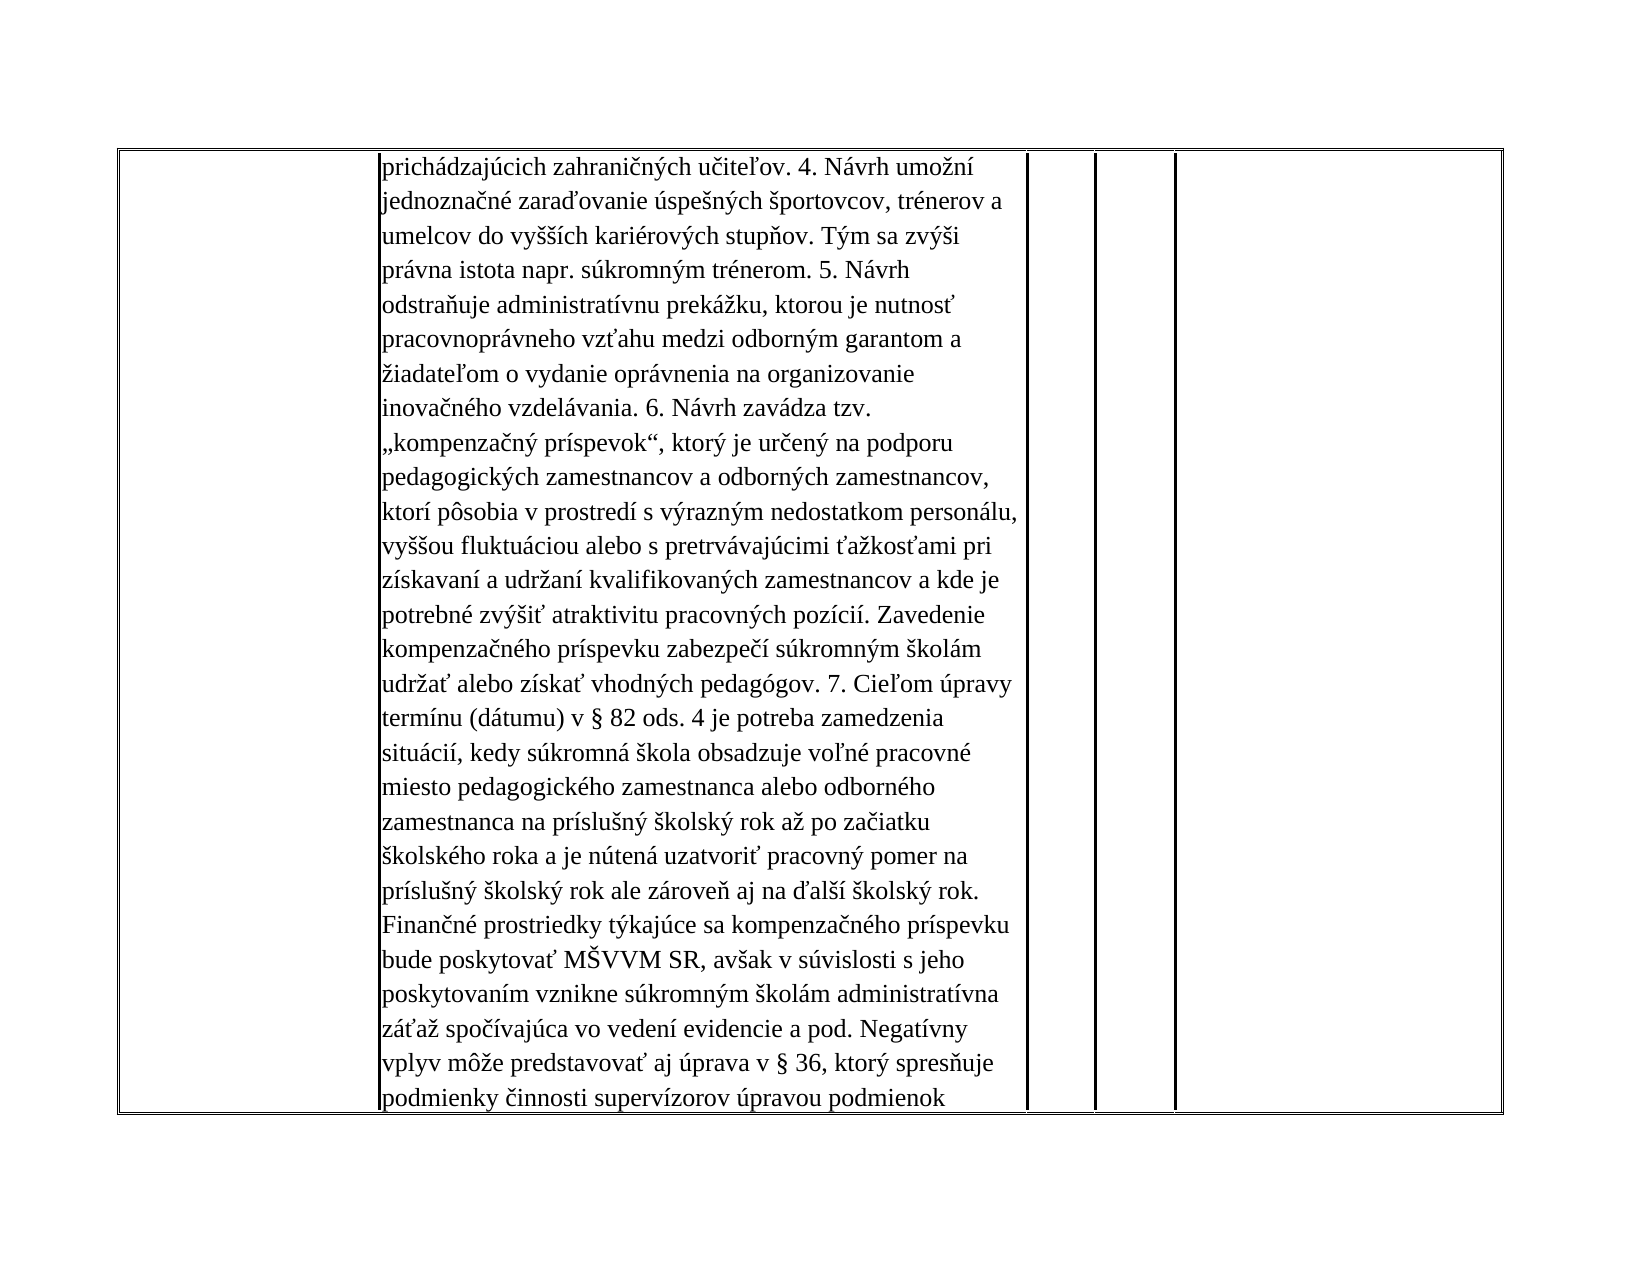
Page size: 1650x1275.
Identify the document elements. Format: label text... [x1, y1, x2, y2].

table_cell MHSR [120, 151, 379, 1112]
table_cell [379, 149, 1027, 1112]
table_cell [1175, 151, 1501, 1112]
table_cell Z [1027, 149, 1095, 1112]
table_cell A [1095, 149, 1175, 1112]
